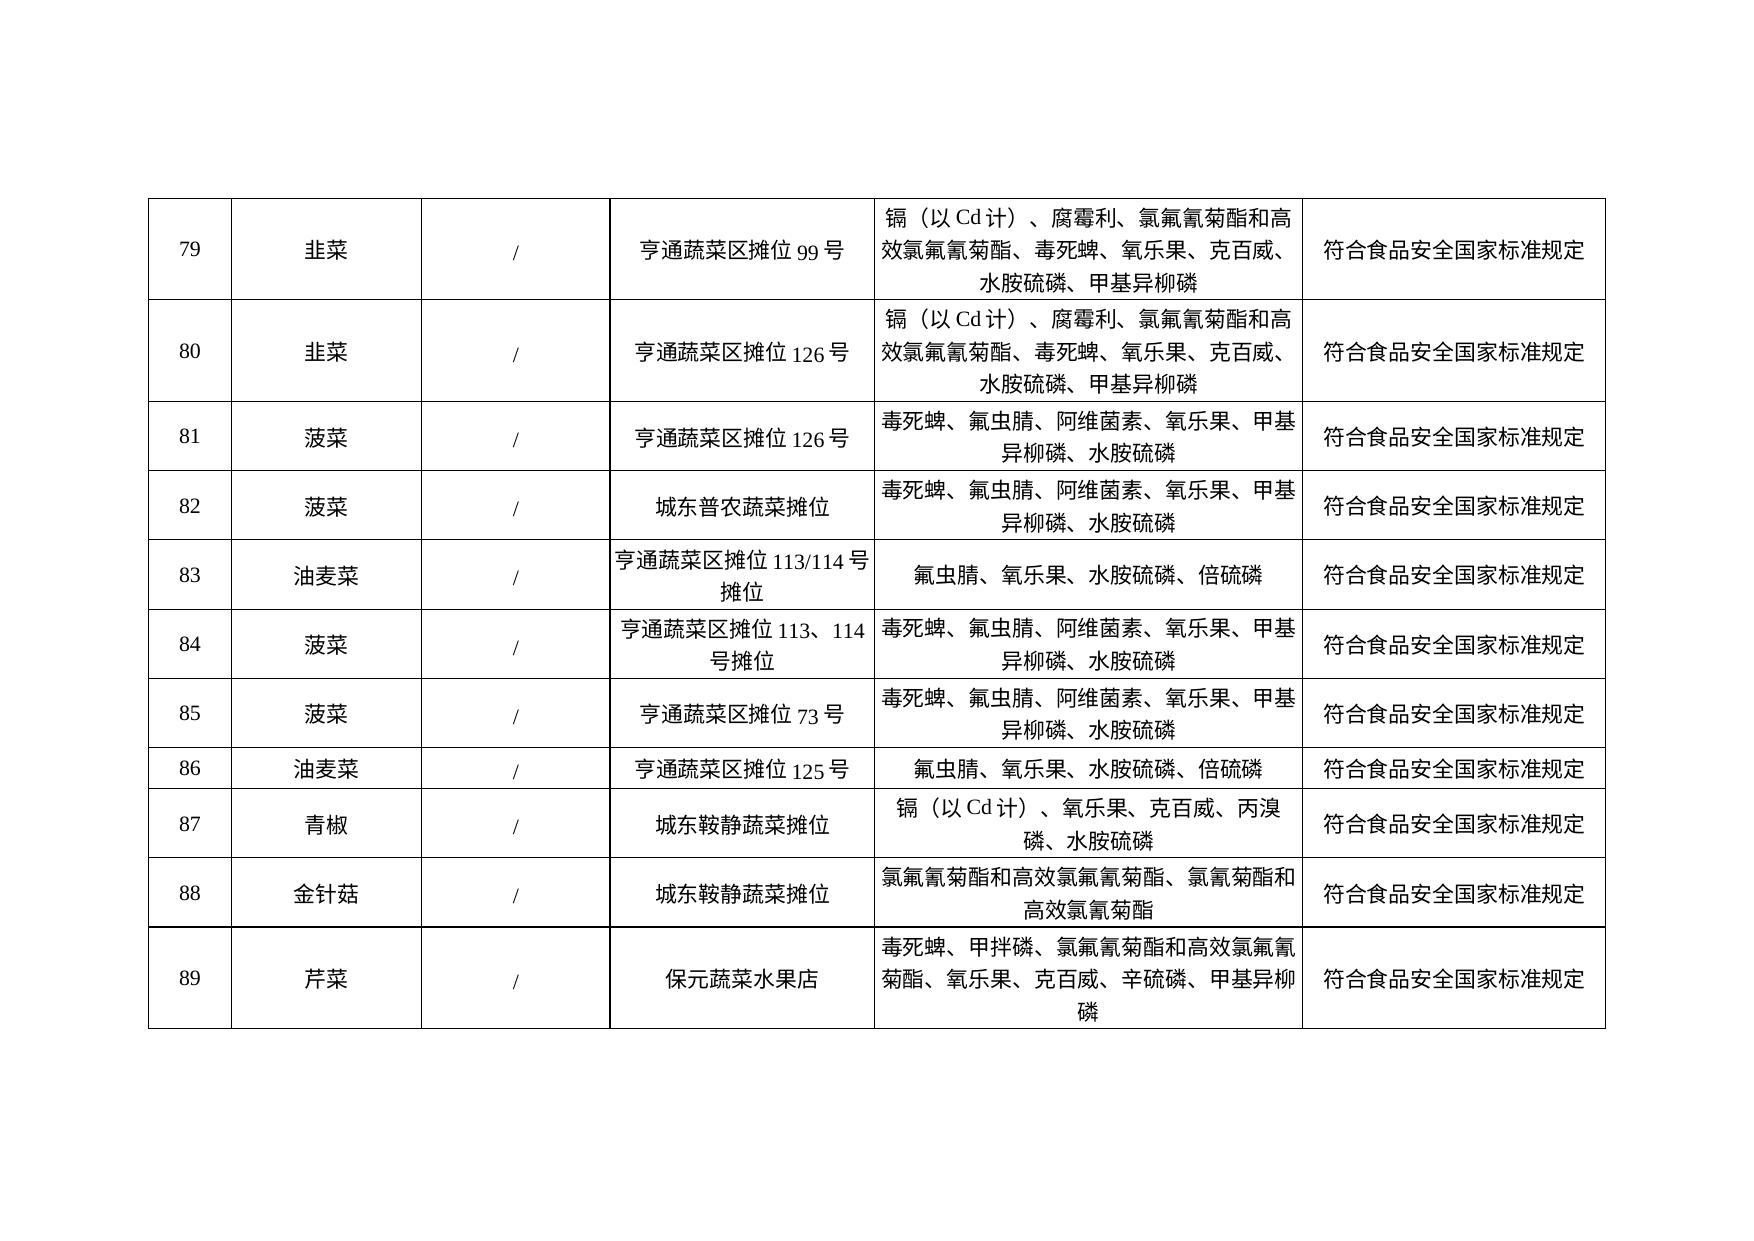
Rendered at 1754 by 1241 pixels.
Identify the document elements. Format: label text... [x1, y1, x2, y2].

table_cell 亨通蔬菜区摊位113、114号摊位 [611, 610, 874, 678]
table_cell 金针菇 [232, 858, 421, 926]
table_cell / [422, 679, 609, 747]
table_cell 符合食品安全国家标准规定 [1303, 300, 1605, 401]
table_cell 城东鞍静蔬菜摊位 [611, 789, 874, 857]
table_cell 氟虫腈、氧乐果、水胺硫磷、倍硫磷 [875, 540, 1302, 608]
table_cell / [422, 471, 609, 539]
table_cell / [422, 300, 609, 401]
table_cell 83 [149, 540, 231, 608]
table_cell 氯氟氰菊酯和高效氯氟氰菊酯、氯氰菊酯和高效氯氰菊酯 [875, 858, 1302, 926]
table_cell 80 [149, 300, 231, 401]
table_cell 镉（以Cd计）、腐霉利、氯氟氰菊酯和高效氯氟氰菊酯、毒死蜱、氧乐果、克百威、水胺硫磷、甲基异柳磷 [875, 199, 1302, 299]
table_cell 菠菜 [232, 610, 421, 678]
table_cell 保元蔬菜水果店 [611, 928, 874, 1028]
table_cell / [422, 610, 609, 678]
table_cell 符合食品安全国家标准规定 [1303, 471, 1605, 539]
table_cell / [422, 928, 609, 1028]
table_cell 87 [149, 789, 231, 857]
table_cell 符合食品安全国家标准规定 [1303, 679, 1605, 747]
table_cell 79 [149, 199, 231, 299]
table_cell 芹菜 [232, 928, 421, 1028]
table_cell 符合食品安全国家标准规定 [1303, 748, 1605, 788]
table_cell 菠菜 [232, 471, 421, 539]
table_cell 韭菜 [232, 199, 421, 299]
table_cell 符合食品安全国家标准规定 [1303, 540, 1605, 608]
table_cell 镉（以Cd计）、氧乐果、克百威、丙溴磷、水胺硫磷 [875, 789, 1302, 857]
table_cell 88 [149, 858, 231, 926]
table_cell 符合食品安全国家标准规定 [1303, 858, 1605, 926]
table_cell 韭菜 [232, 300, 421, 401]
table_cell 毒死蜱、氟虫腈、阿维菌素、氧乐果、甲基异柳磷、水胺硫磷 [875, 610, 1302, 678]
table_cell 亨通蔬菜区摊位113/114号摊位 [611, 540, 874, 608]
table_cell 亨通蔬菜区摊位126号 [611, 402, 874, 470]
table_cell 毒死蜱、氟虫腈、阿维菌素、氧乐果、甲基异柳磷、水胺硫磷 [875, 679, 1302, 747]
table_cell 85 [149, 679, 231, 747]
table_cell 81 [149, 402, 231, 470]
table_cell 84 [149, 610, 231, 678]
table_cell 符合食品安全国家标准规定 [1303, 789, 1605, 857]
table_cell / [422, 540, 609, 608]
table_cell / [422, 402, 609, 470]
table_cell 86 [149, 748, 231, 788]
table_cell / [422, 199, 609, 299]
table_cell 亨通蔬菜区摊位126号 [611, 300, 874, 401]
table_cell 菠菜 [232, 679, 421, 747]
table_cell 符合食品安全国家标准规定 [1303, 610, 1605, 678]
table_cell 符合食品安全国家标准规定 [1303, 402, 1605, 470]
table_cell 毒死蜱、氟虫腈、阿维菌素、氧乐果、甲基异柳磷、水胺硫磷 [875, 402, 1302, 470]
table_cell 亨通蔬菜区摊位99号 [611, 199, 874, 299]
table_cell 毒死蜱、甲拌磷、氯氟氰菊酯和高效氯氟氰菊酯、氧乐果、克百威、辛硫磷、甲基异柳磷 [875, 928, 1302, 1028]
table_cell 菠菜 [232, 402, 421, 470]
table_cell 油麦菜 [232, 748, 421, 788]
table_cell 89 [149, 928, 231, 1028]
table_cell 镉（以Cd计）、腐霉利、氯氟氰菊酯和高效氯氟氰菊酯、毒死蜱、氧乐果、克百威、水胺硫磷、甲基异柳磷 [875, 300, 1302, 401]
table_cell 城东普农蔬菜摊位 [611, 471, 874, 539]
table_cell 毒死蜱、氟虫腈、阿维菌素、氧乐果、甲基异柳磷、水胺硫磷 [875, 471, 1302, 539]
table_cell 符合食品安全国家标准规定 [1303, 199, 1605, 299]
table_cell / [422, 858, 609, 926]
table_cell 82 [149, 471, 231, 539]
table_cell 青椒 [232, 789, 421, 857]
table_cell 符合食品安全国家标准规定 [1303, 928, 1605, 1028]
table_cell 氟虫腈、氧乐果、水胺硫磷、倍硫磷 [875, 748, 1302, 788]
table_cell 亨通蔬菜区摊位125号 [611, 748, 874, 788]
table_cell 油麦菜 [232, 540, 421, 608]
table_cell / [422, 748, 609, 788]
table_cell 城东鞍静蔬菜摊位 [611, 858, 874, 926]
table_cell / [422, 789, 609, 857]
table_cell 亨通蔬菜区摊位73号 [611, 679, 874, 747]
